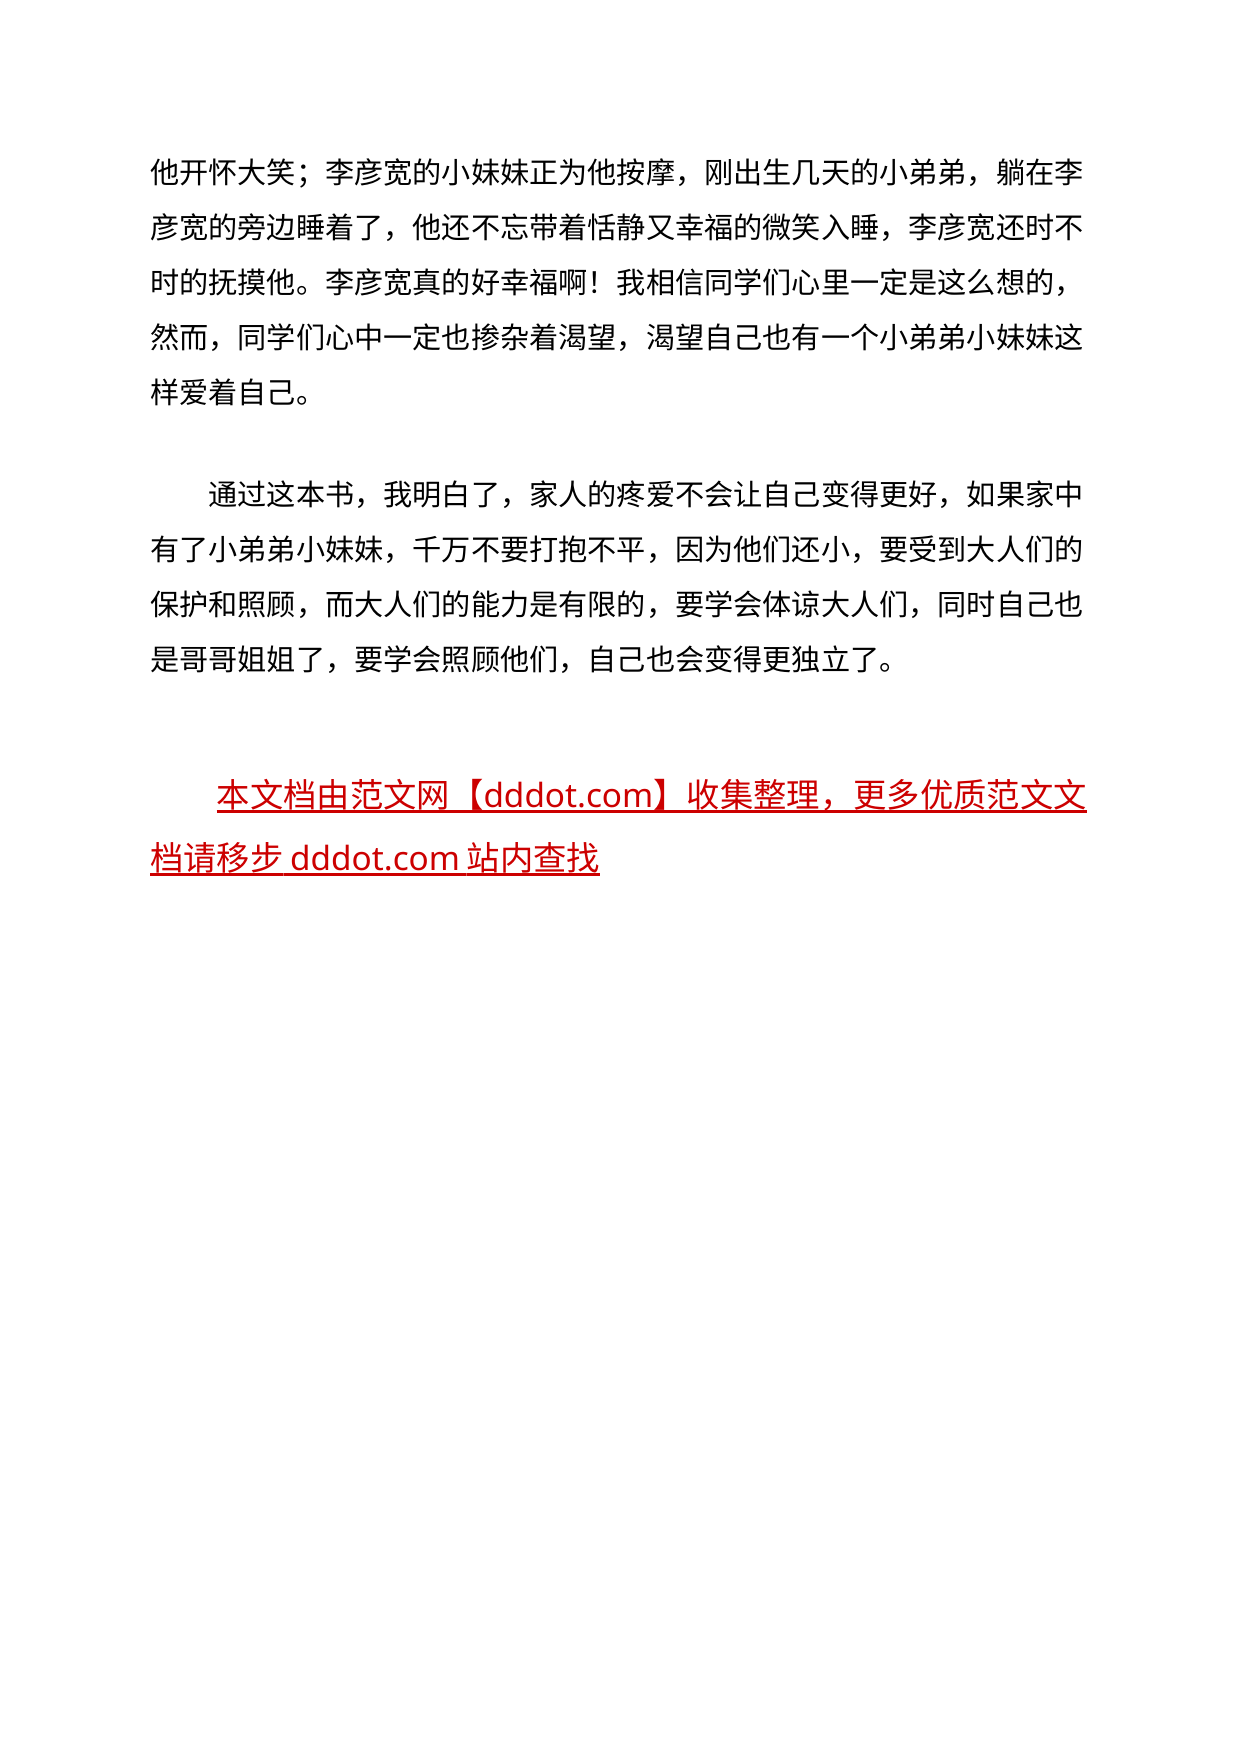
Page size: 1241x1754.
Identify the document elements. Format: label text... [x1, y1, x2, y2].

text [150, 150, 1090, 412]
text 通过这本书，我明白了，家人的疼爱不会让自己变得更好，如果家中有了小弟弟小妹妹，千万不要打抱不平，因为他们还小，要受到大人们的保护和照顾，而大人们的能力是有限的，要学会体谅大人们，同时自己也是哥哥姐姐了，要学会照顾他们，自己也会变得更独立了。 [150, 471, 1090, 678]
text 本文档由范文网【dddot.com】收集整理，更多优质范文文档请移步dddot.com站内查找 [150, 769, 1090, 880]
